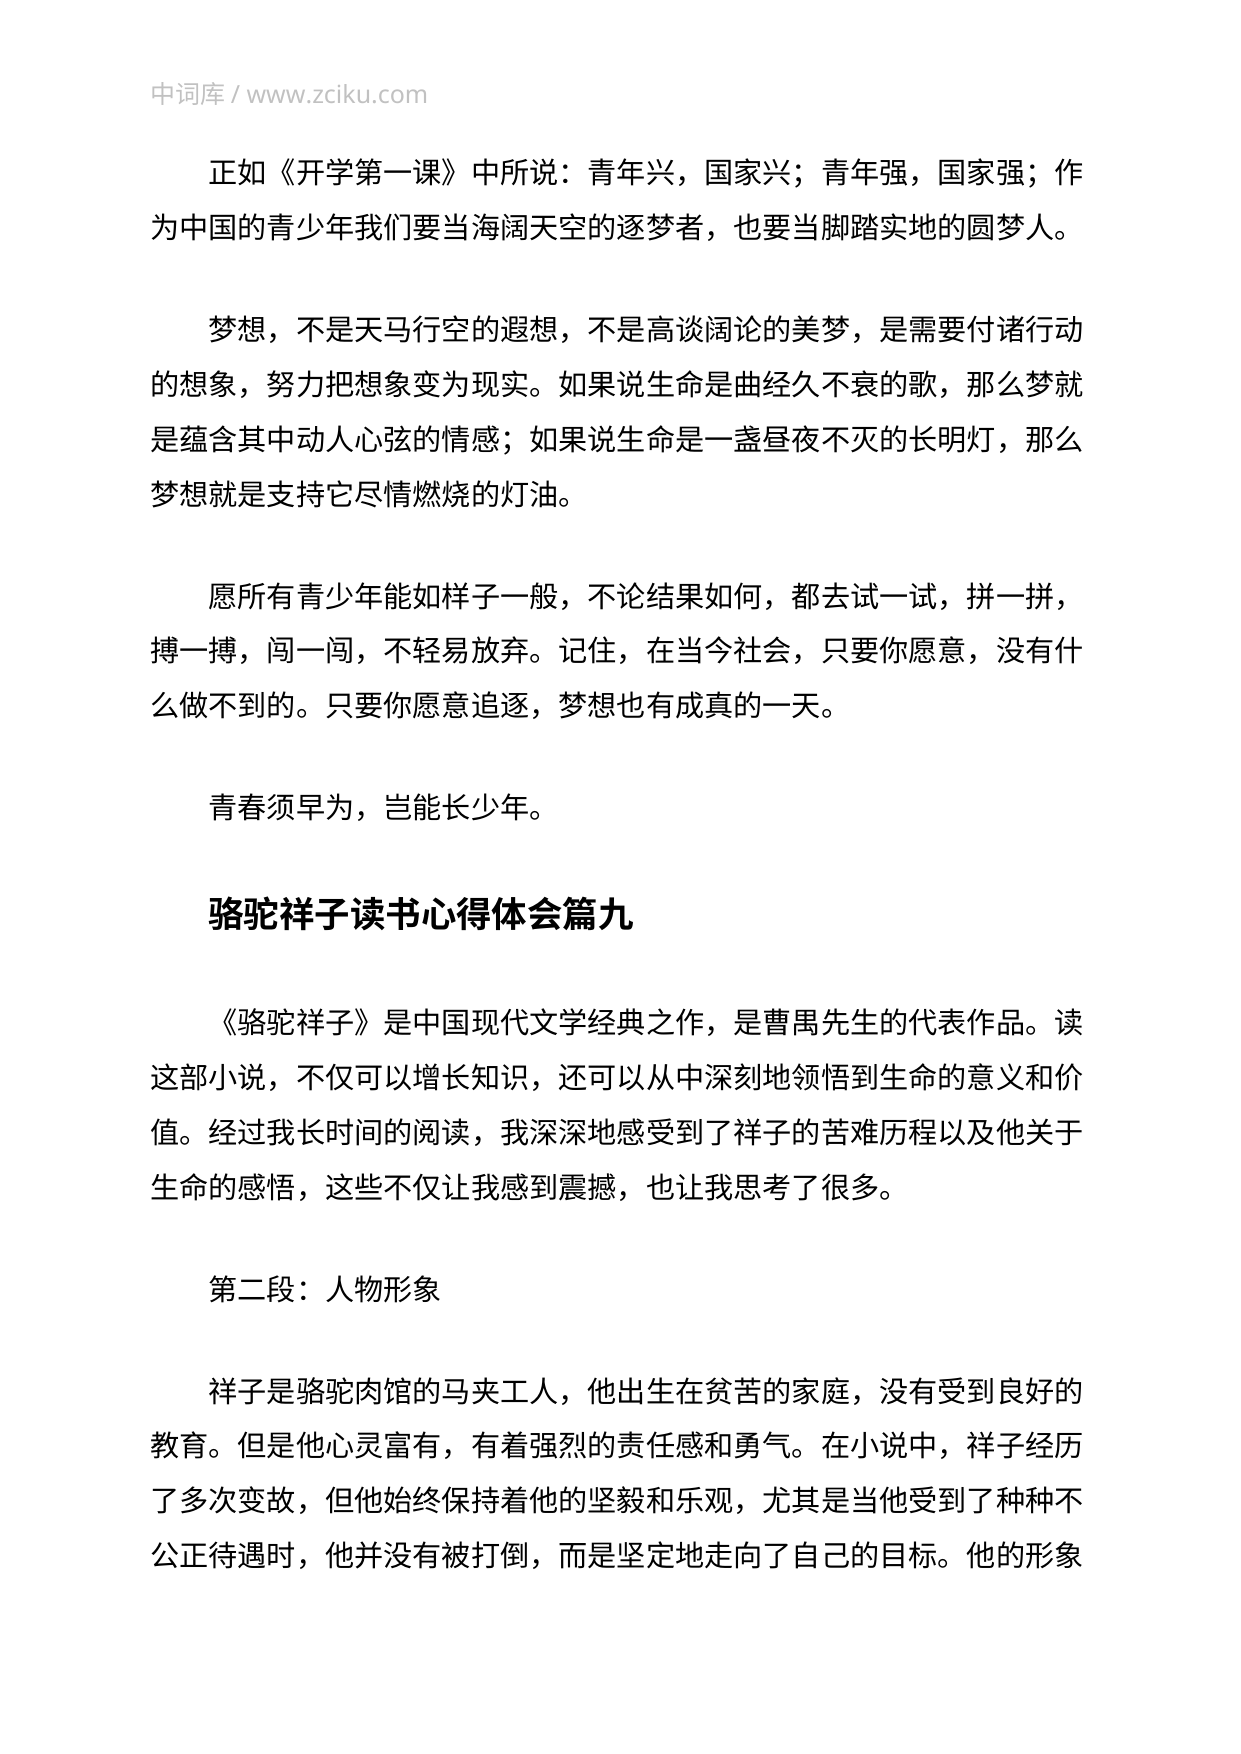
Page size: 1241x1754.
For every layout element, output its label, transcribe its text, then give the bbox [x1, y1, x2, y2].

text 愿所有青少年能如样子一般，不论结果如何，都去试一试，拼一拼，搏一搏，闯一闯，不轻易放弃。记住，在当今社会，只要你愿意，没有什么做不到的。只要你愿意追逐，梦想也有成真的一天。 [150, 573, 1090, 725]
text 青春须早为，岂能长少年。 [150, 785, 1090, 827]
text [150, 1368, 1090, 1575]
text 梦想，不是天马行空的遐想，不是高谈阔论的美梦，是需要付诸行动的想象，努力把想象变为现实。如果说生命是曲经久不衰的歌，那么梦就是蕴含其中动人心弦的情感；如果说生命是一盏昼夜不灭的长明灯，那么梦想就是支持它尽情燃烧的灯油。 [150, 307, 1090, 514]
text 《骆驼祥子》是中国现代文学经典之作，是曹禺先生的代表作品。读这部小说，不仅可以增长知识，还可以从中深刻地领悟到生命的意义和价值。经过我长时间的阅读，我深深地感受到了祥子的苦难历程以及他关于生命的感悟，这些不仅让我感到震撼，也让我思考了很多。 [150, 1000, 1090, 1207]
text 骆驼祥子读书心得体会篇九 [150, 886, 1090, 938]
text 第二段：人物形象 [150, 1266, 1090, 1309]
text 正如《开学第一课》中所说：青年兴，国家兴；青年强，国家强；作为中国的青少年我们要当海阔天空的逐梦者，也要当脚踏实地的圆梦人。 [150, 150, 1090, 247]
